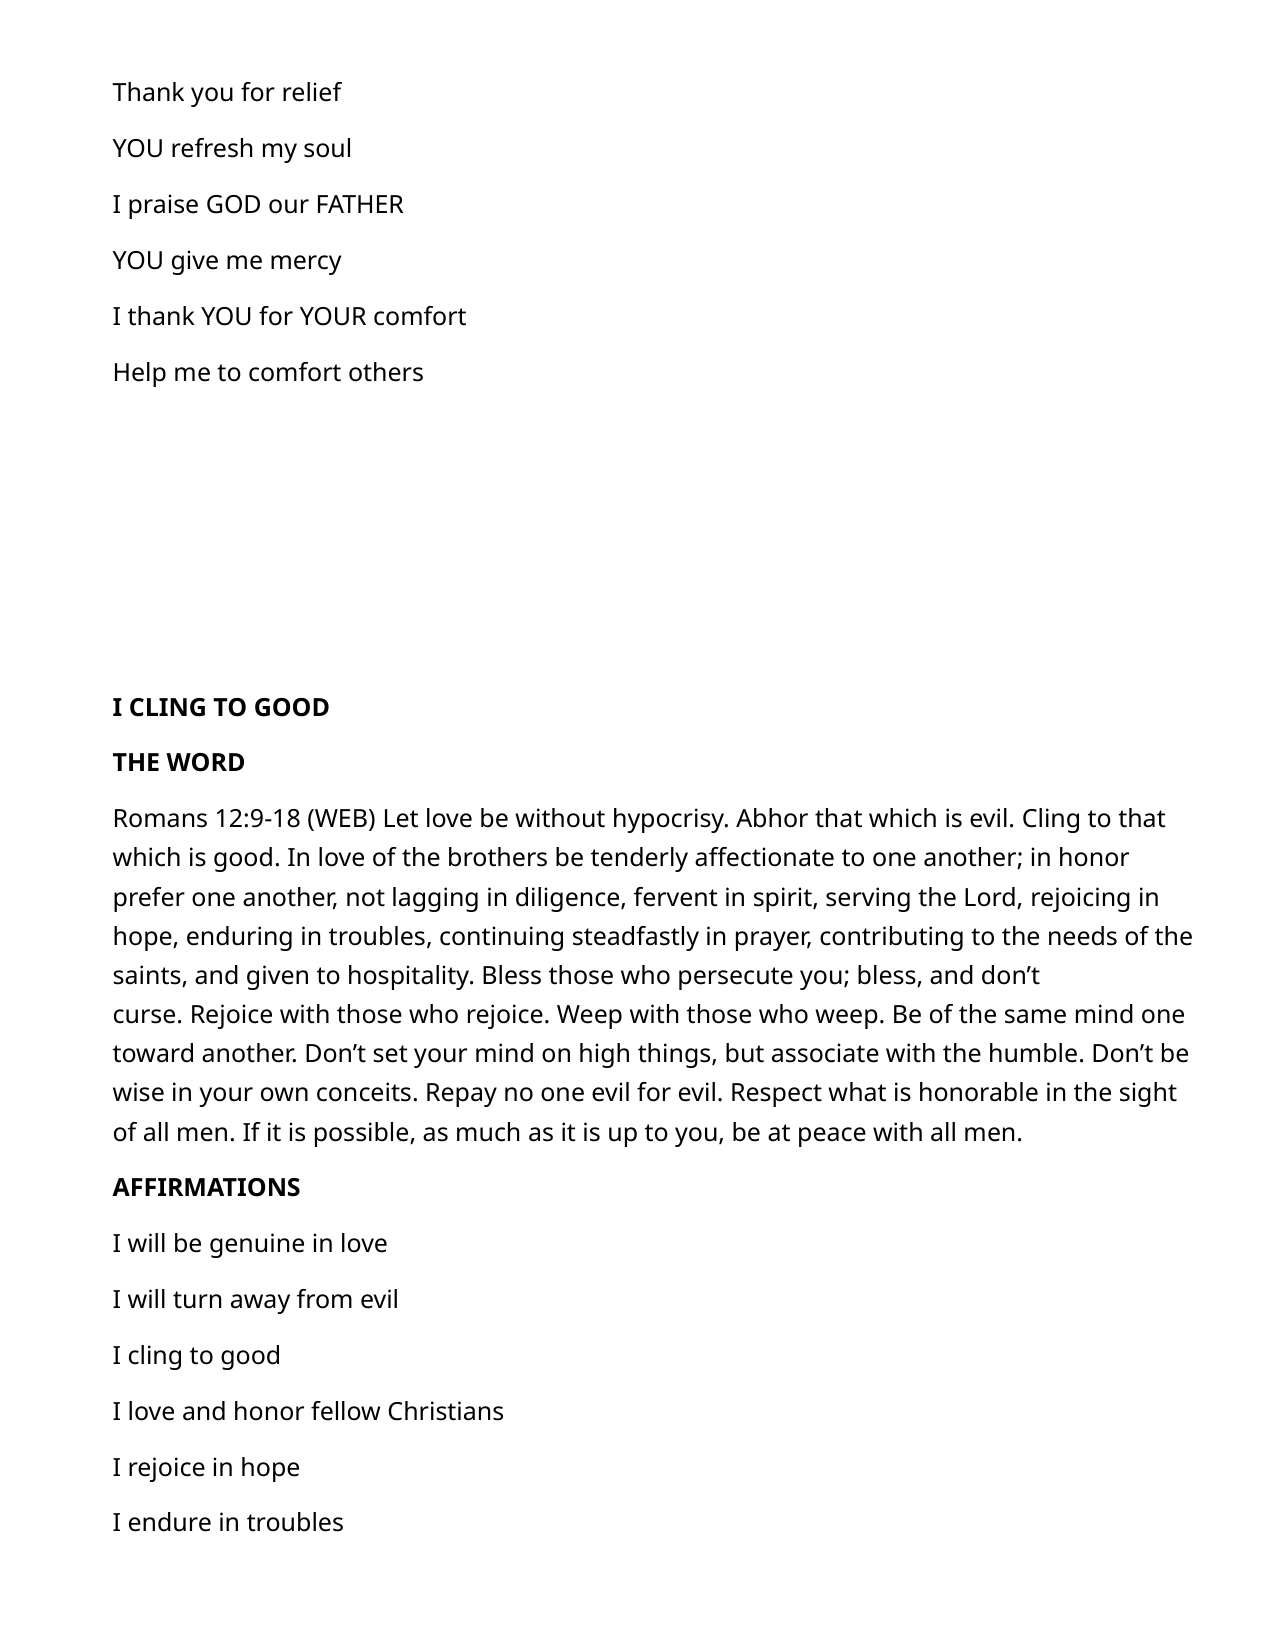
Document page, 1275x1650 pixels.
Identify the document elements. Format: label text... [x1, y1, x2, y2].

text I cling to good [112, 1337, 1200, 1372]
text I will be genuine in love [112, 1226, 1200, 1260]
text YOU give me mercy [112, 242, 1200, 277]
text I CLING TO GOOD [112, 689, 1200, 723]
text YOU refresh my soul [112, 131, 1200, 165]
text Thank you for relief [112, 75, 1200, 109]
text I rejoice in hope [112, 1449, 1200, 1483]
text I love and honor fellow Christians [112, 1393, 1200, 1427]
text I praise GOD our FATHER [112, 187, 1200, 221]
text I endure in troubles [112, 1505, 1200, 1539]
text AFFIRMATIONS [112, 1170, 1200, 1204]
text Romans 12:9-18 (WEB) Let love be without hypocrisy. Abhor that which is evil. Cling to that which is good. In love of the brothers be tenderly affectionate to one another; in honor prefer one another, not lagging in diligence, fervent in spirit, serving the Lord, rejoicing in hope, enduring in troubles, continuing steadfastly in prayer, contributing to the needs of the saints, and given to hospitality. Bless those who persecute you; bless, and don’t curse. Rejoice with those who rejoice. Weep with those who weep. Be of the same mind one toward another. Don’t set your mind on high things, but associate with the humble. Don’t be wise in your own conceits. Repay no one evil for evil. Respect what is honorable in the sight of all men. If it is possible, as much as it is up to you, be at peace with all men. [112, 801, 1200, 1148]
text Help me to comfort others [112, 354, 1200, 388]
text I thank YOU for YOUR comfort [112, 298, 1200, 332]
text THE WORD [112, 745, 1200, 779]
text I will turn away from evil [112, 1282, 1200, 1316]
